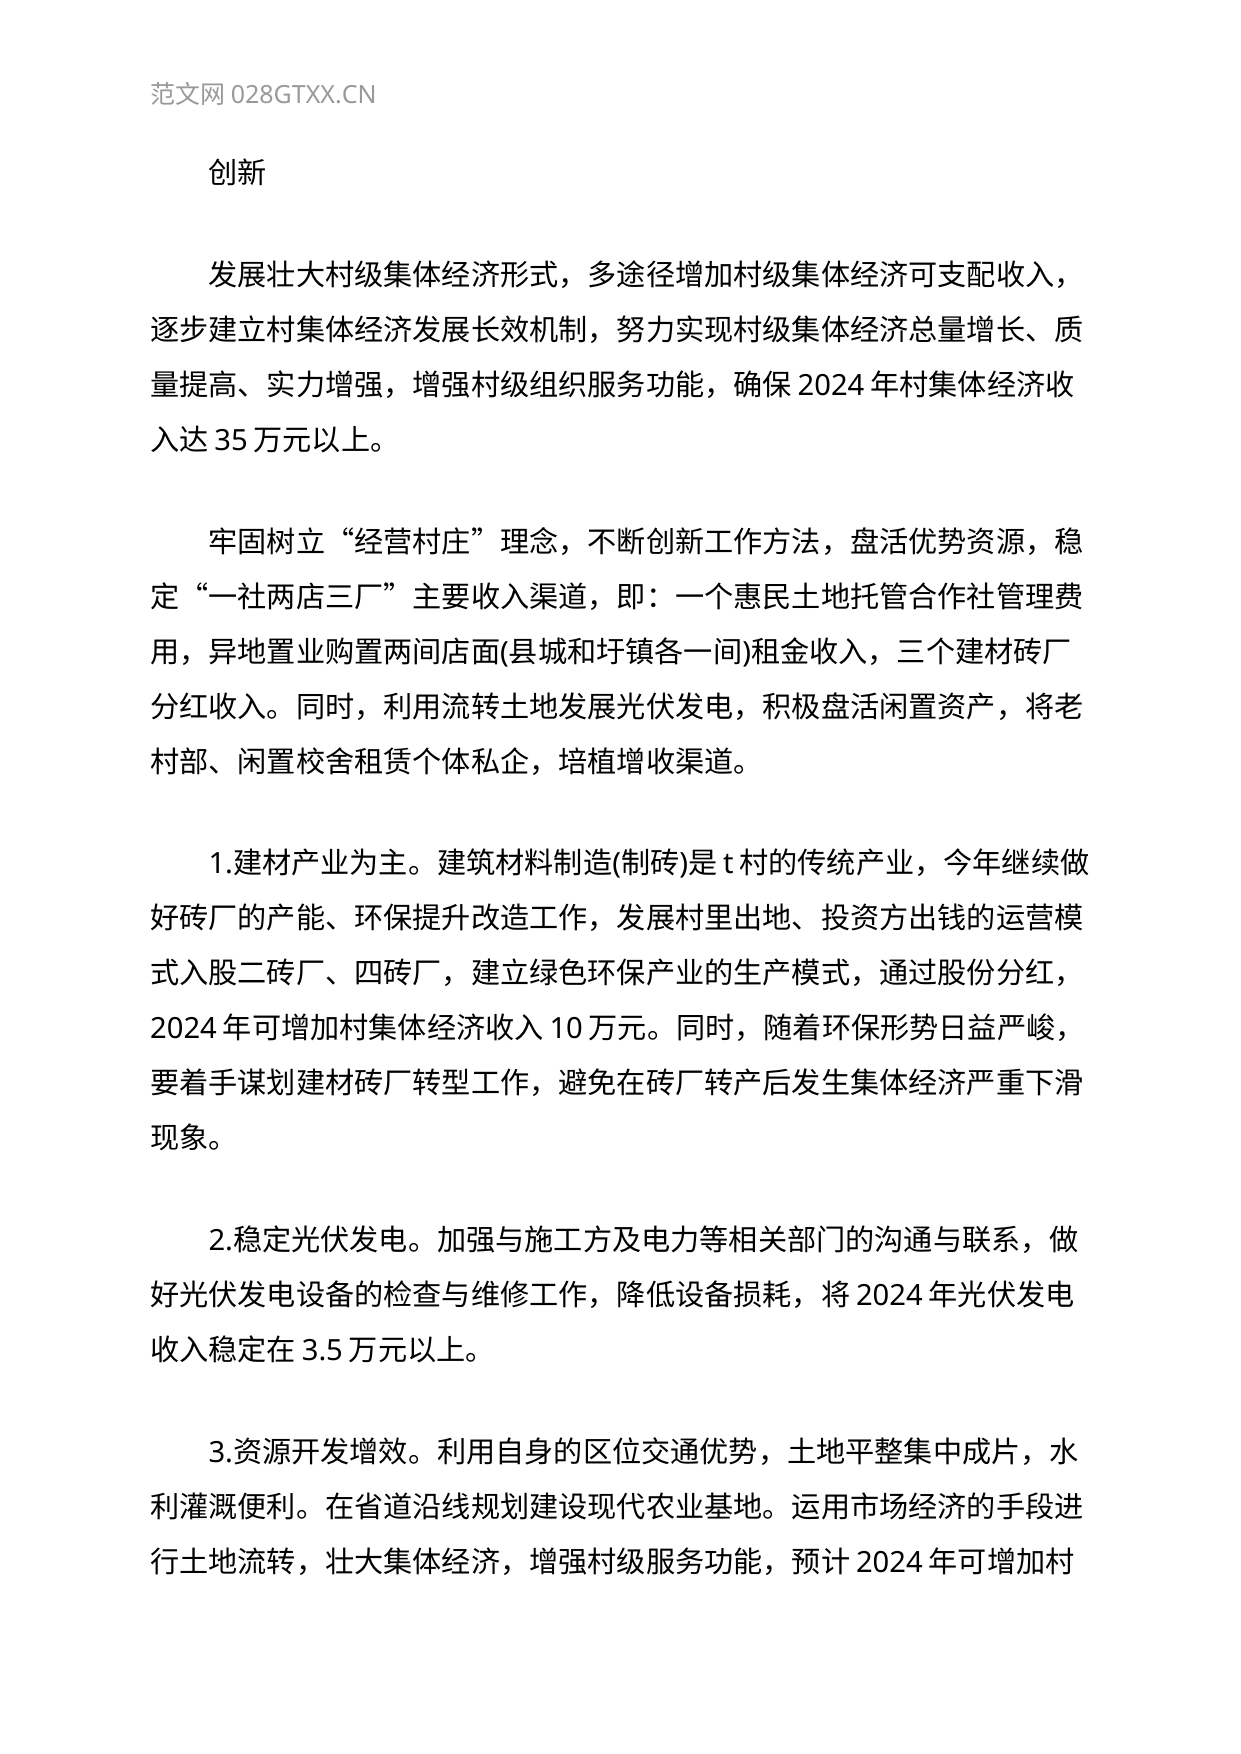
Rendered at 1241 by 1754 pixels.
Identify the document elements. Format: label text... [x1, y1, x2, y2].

text 2.稳定光伏发电。加强与施工方及电力等相关部门的沟通与联系，做好光伏发电设备的检查与维修工作，降低设备损耗，将2024年光伏发电收入稳定在3.5万元以上。 [150, 1216, 1090, 1369]
text 牢固树立“经营村庄”理念，不断创新工作方法，盘活优势资源，稳定“一社两店三厂”主要收入渠道，即：一个惠民土地托管合作社管理费用，异地置业购置两间店面(县城和圩镇各一间)租金收入，三个建材砖厂分红收入。同时，利用流转土地发展光伏发电，积极盘活闲置资产，将老村部、闲置校舍租赁个体私企，培植增收渠道。 [150, 518, 1090, 781]
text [150, 1428, 1090, 1581]
text 创新 [150, 150, 1090, 192]
text 发展壮大村级集体经济形式，多途径增加村级集体经济可支配收入，逐步建立村集体经济发展长效机制，努力实现村级集体经济总量增长、质量提高、实力增强，增强村级组织服务功能，确保2024年村集体经济收入达35万元以上。 [150, 252, 1090, 459]
text 1.建材产业为主。建筑材料制造(制砖)是t村的传统产业，今年继续做好砖厂的产能、环保提升改造工作，发展村里出地、投资方出钱的运营模式入股二砖厂、四砖厂，建立绿色环保产业的生产模式，通过股份分红，2024年可增加村集体经济收入10万元。同时，随着环保形势日益严峻，要着手谋划建材砖厂转型工作，避免在砖厂转产后发生集体经济严重下滑现象。 [150, 840, 1090, 1157]
